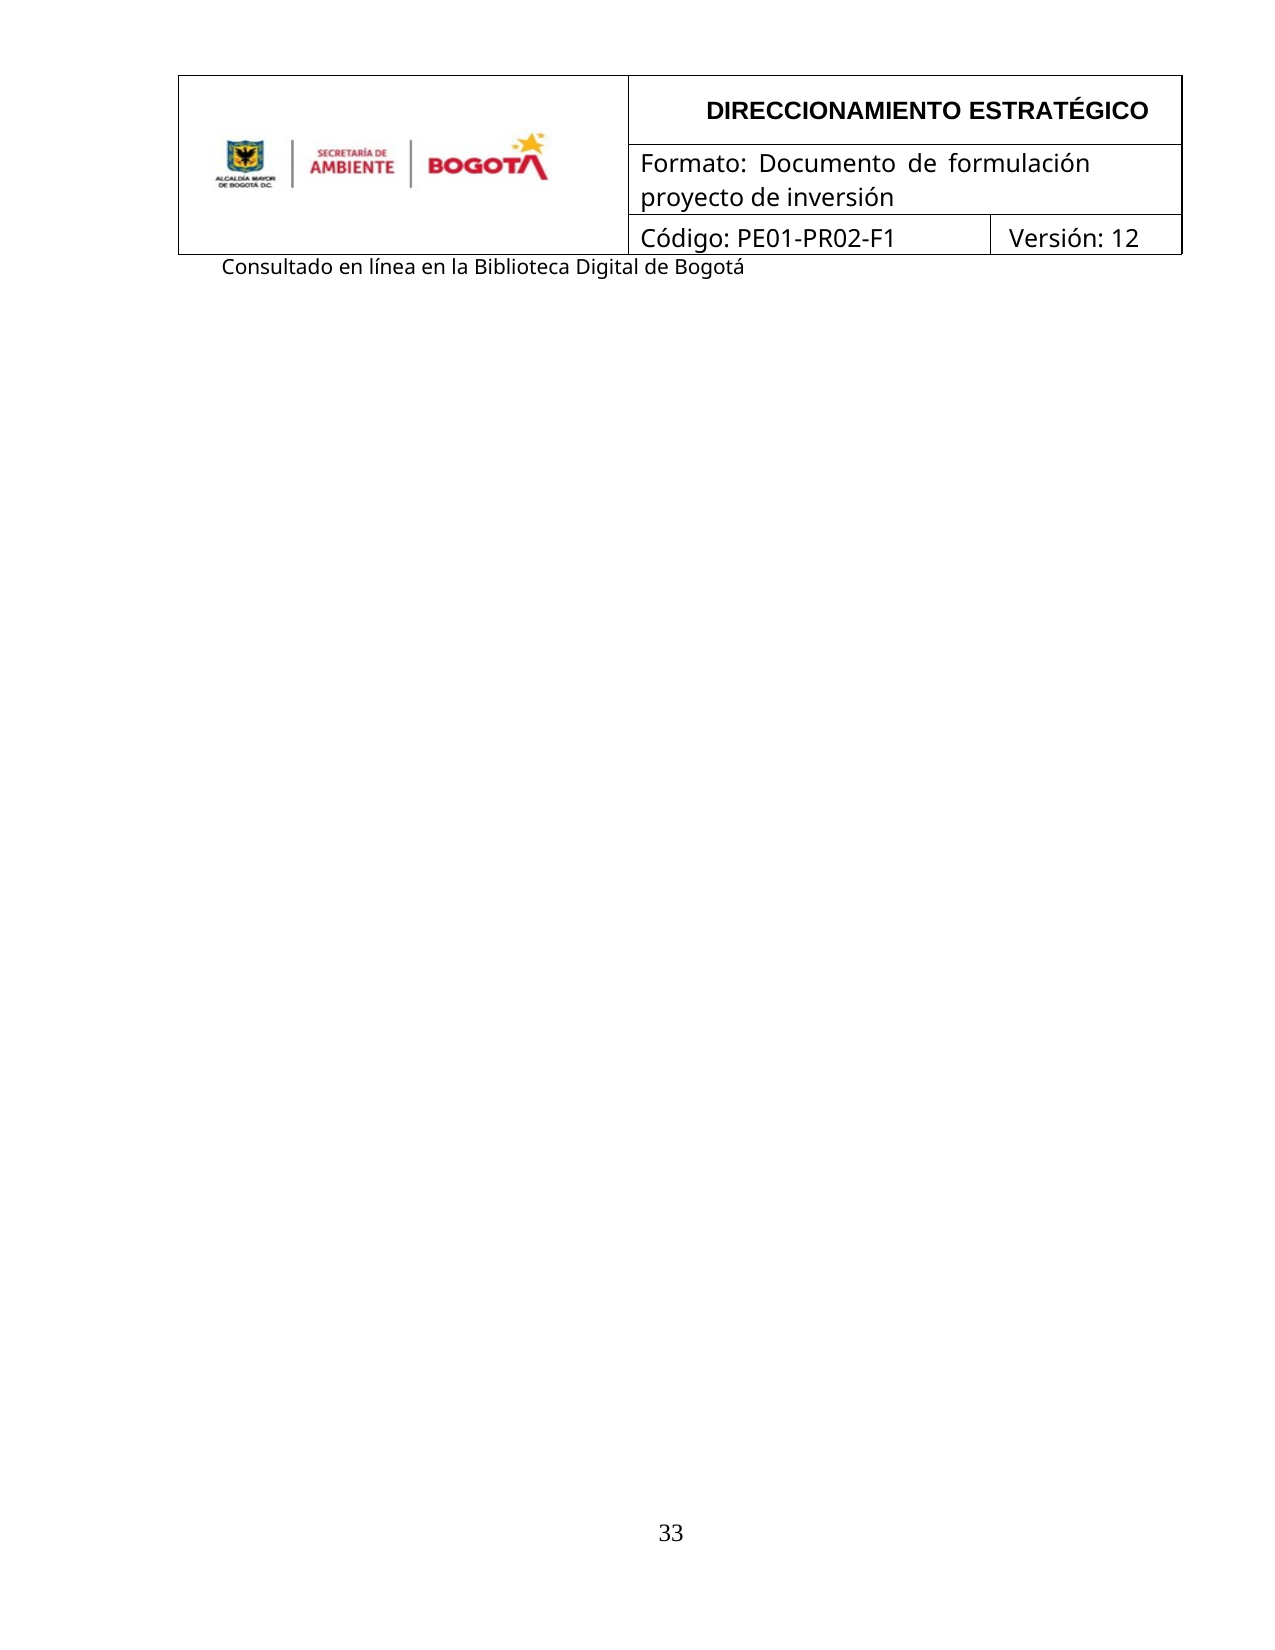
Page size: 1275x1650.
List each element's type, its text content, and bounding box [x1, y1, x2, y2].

picture [211, 127, 553, 193]
